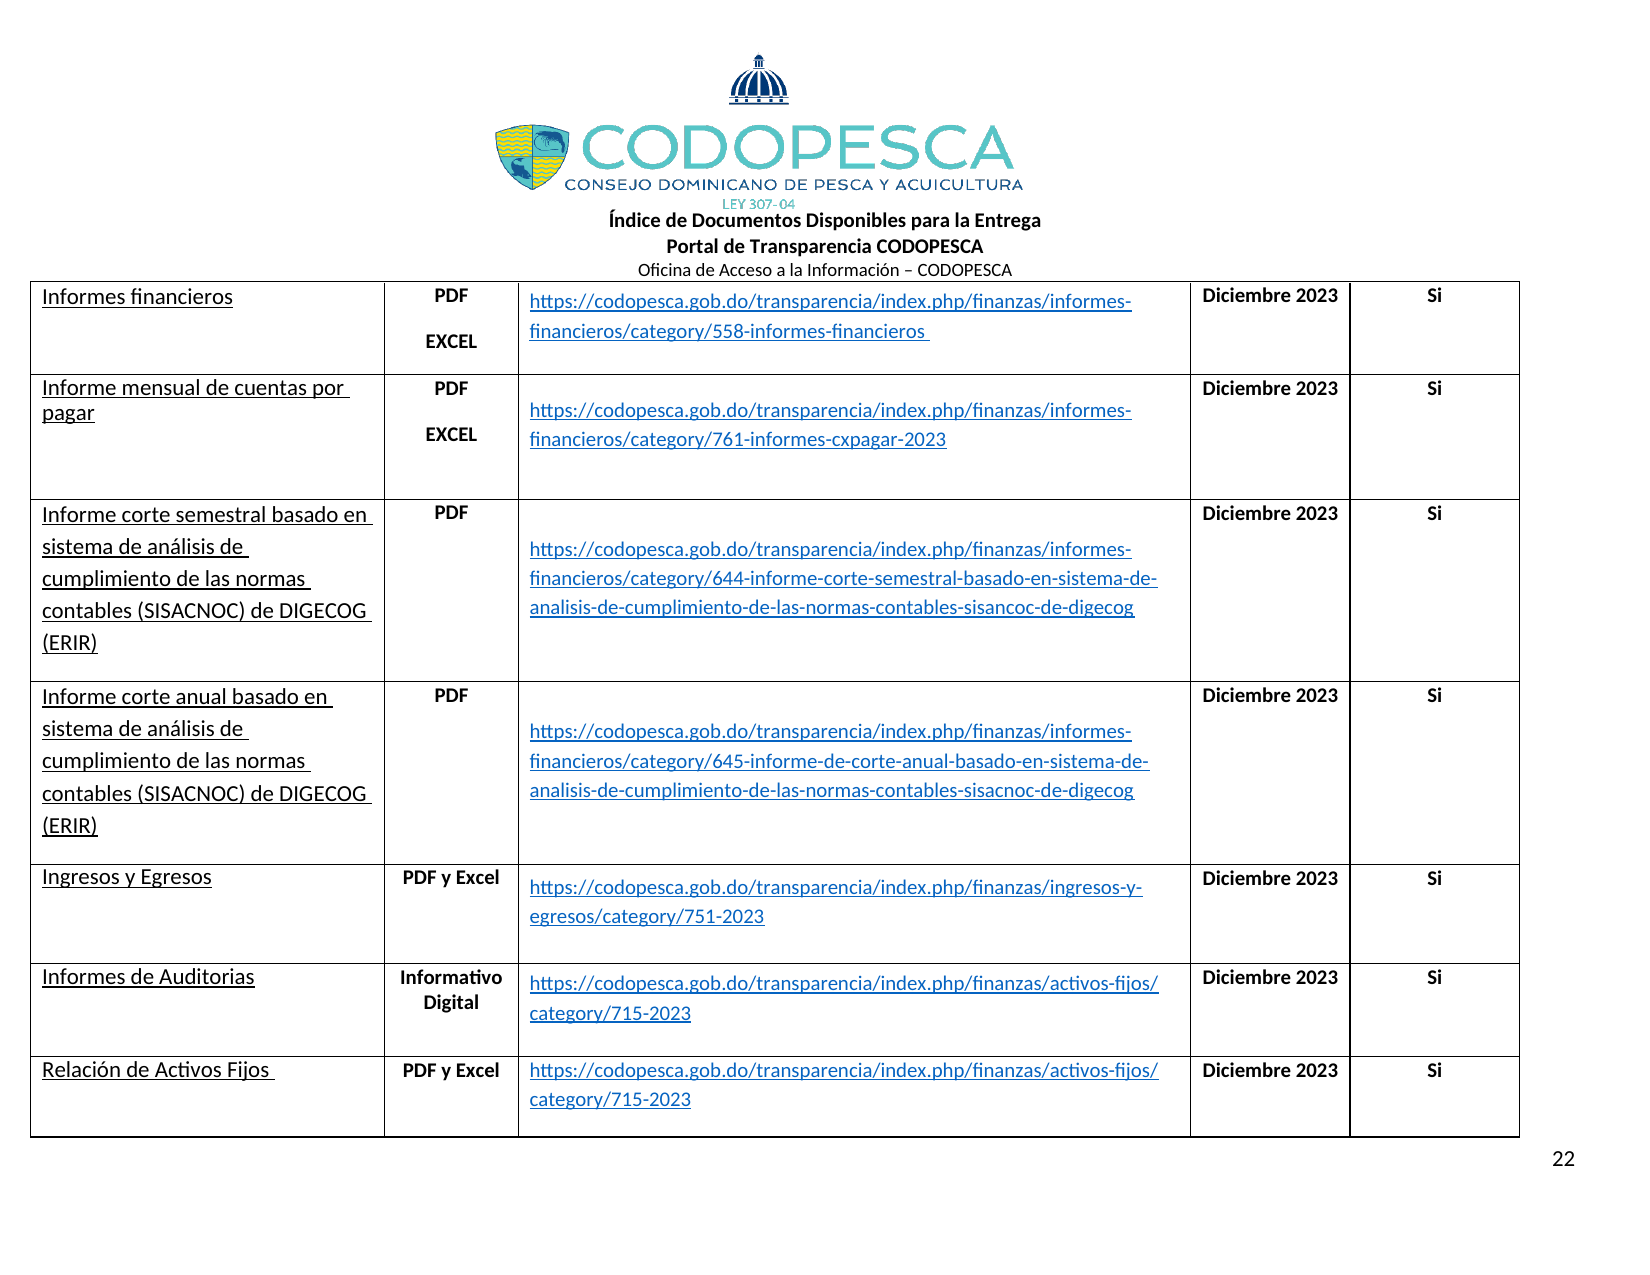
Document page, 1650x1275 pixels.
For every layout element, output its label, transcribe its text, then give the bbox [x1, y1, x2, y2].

table_cell Diciembre 2023 [1191, 682, 1349, 864]
table_cell Informe mensual de cuentas por pagar [31, 375, 384, 499]
table_cell Diciembre 2023 [1191, 375, 1349, 499]
table_cell Si [1351, 865, 1519, 963]
table_cell Informes financieros [31, 282, 384, 374]
table_cell Si [1351, 682, 1519, 864]
table_cell https://codopesca.gob.do/transparencia/index.php/finanzas/activos-fijos/category/715-2023 [519, 964, 1190, 1056]
table_cell PDF [385, 682, 518, 864]
table_cell Si [1351, 500, 1519, 681]
table_cell https://codopesca.gob.do/transparencia/index.php/finanzas/informes-financieros/category/644-informe-corte-semestral-basado-en-sistema-de-analisis-de-cumplimiento-de-las-normas-contables-sisancoc-de-digecog [519, 500, 1190, 681]
table_cell PDF [385, 500, 518, 681]
table_cell Si [1351, 282, 1519, 374]
table_cell Si [1351, 964, 1519, 1056]
table_cell Relación de Activos Fijos [31, 1057, 384, 1136]
table_cell https://codopesca.gob.do/transparencia/index.php/finanzas/activos-fijos/category/715-2023 [519, 1057, 1190, 1136]
table_cell PDF y Excel [385, 1057, 518, 1136]
table_cell https://codopesca.gob.do/transparencia/index.php/finanzas/informes-financieros/category/558-informes-financieros [519, 282, 1190, 374]
table_cell Si [1351, 1057, 1519, 1136]
table_cell Diciembre 2023 [1191, 1057, 1349, 1136]
table_cell PDF y Excel [385, 865, 518, 963]
table_cell Diciembre 2023 [1191, 865, 1349, 963]
table_cell Informe corte semestral basado en sistema de análisis de cumplimiento de las normas contables (SISACNOC) de DIGECOG (ERIR) [31, 500, 384, 681]
table_cell https://codopesca.gob.do/transparencia/index.php/finanzas/ingresos-y-egresos/category/751-2023 [519, 865, 1190, 963]
picture [476, 51, 1046, 210]
table_cell Ingresos y Egresos [31, 865, 384, 963]
table_cell Informes de Auditorias [31, 964, 384, 1056]
table_cell Diciembre 2023 [1191, 282, 1350, 374]
table_cell Diciembre 2023 [1191, 500, 1349, 681]
table_cell Si [1351, 375, 1519, 499]
table_cell Diciembre 2023 [1191, 964, 1349, 1056]
table_cell PDF EXCEL [385, 282, 518, 374]
table_cell https://codopesca.gob.do/transparencia/index.php/finanzas/informes-financieros/category/761-informes-cxpagar-2023 [519, 375, 1190, 499]
table_cell Informativo Digital [385, 964, 518, 1056]
table_cell Informe corte anual basado en sistema de análisis de cumplimiento de las normas contables (SISACNOC) de DIGECOG (ERIR) [31, 682, 384, 864]
table_cell https://codopesca.gob.do/transparencia/index.php/finanzas/informes-financieros/category/645-informe-de-corte-anual-basado-en-sistema-de-analisis-de-cumplimiento-de-las-normas-contables-sisacnoc-de-digecog [519, 682, 1190, 864]
table_cell PDF EXCEL [385, 375, 518, 499]
